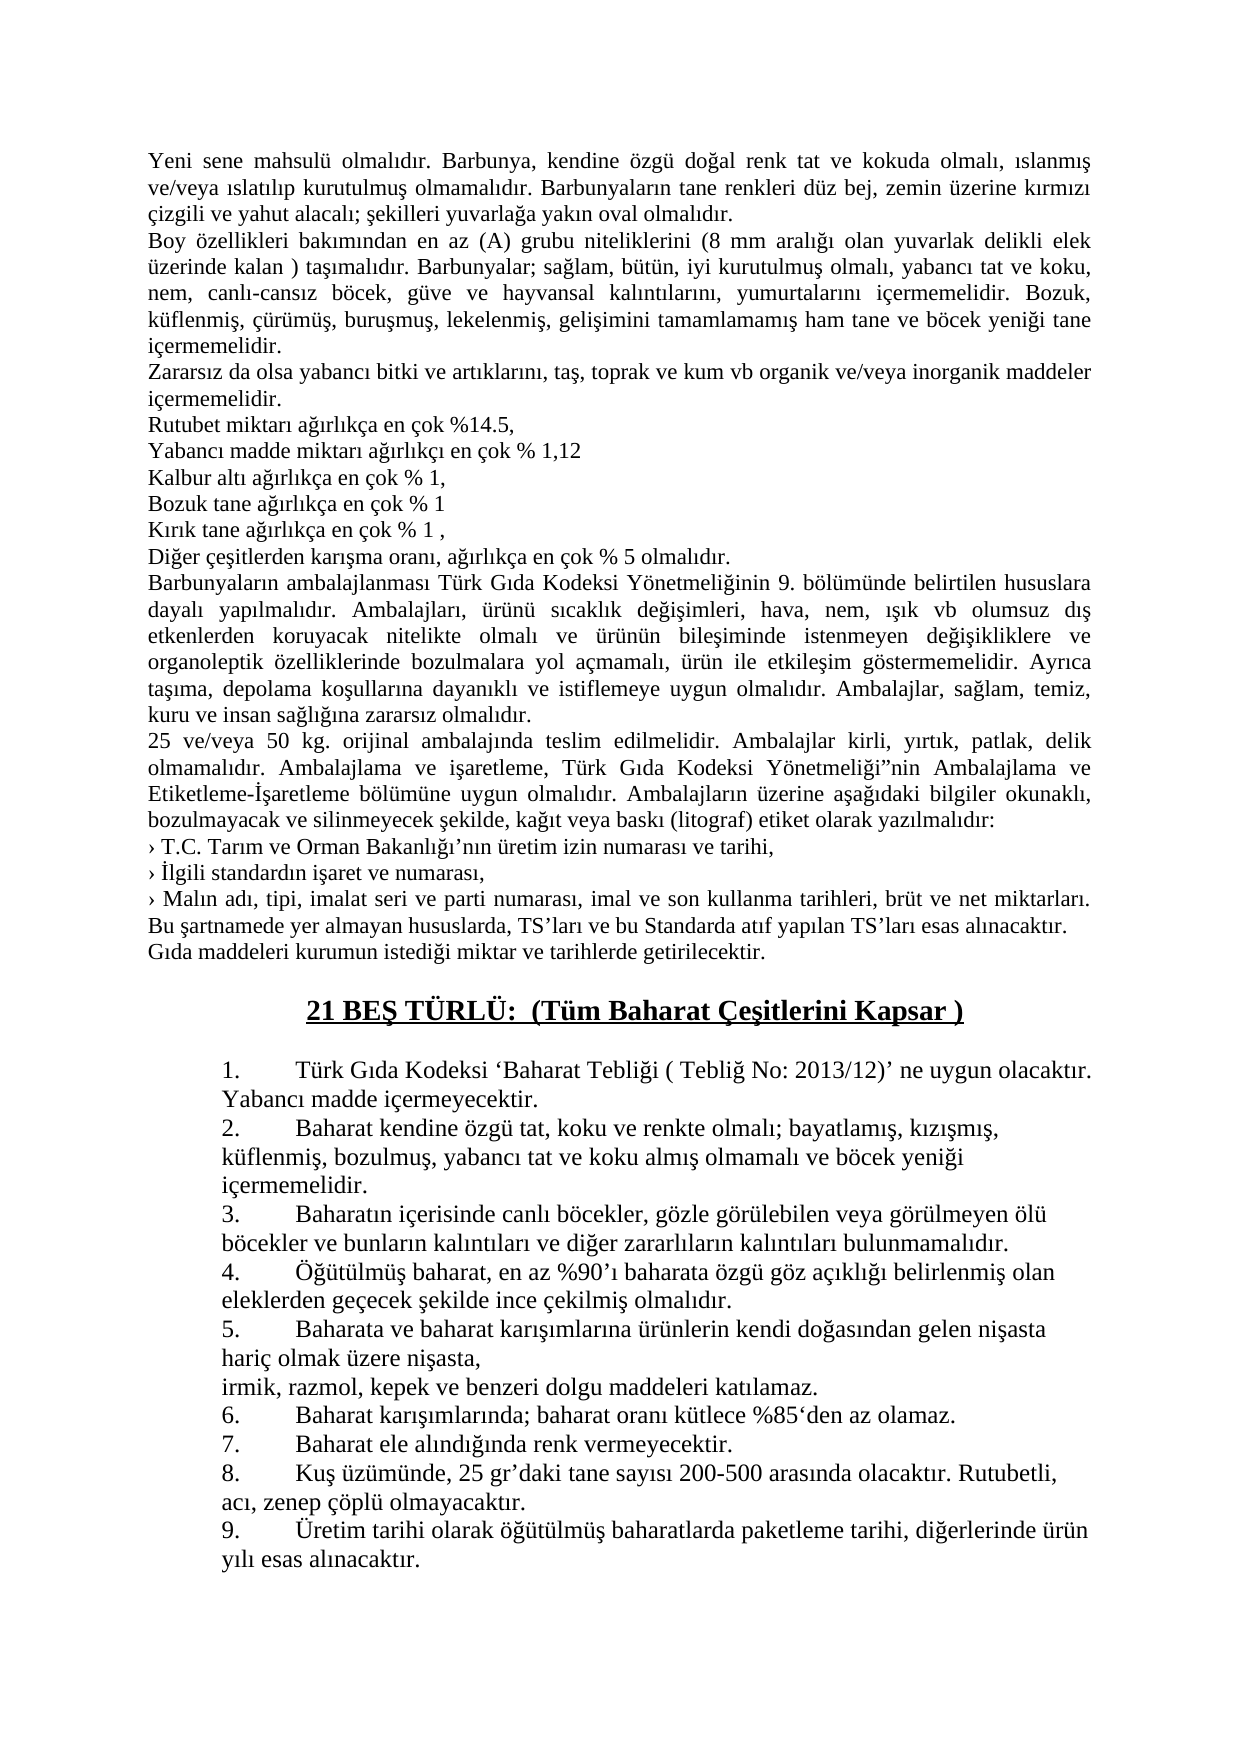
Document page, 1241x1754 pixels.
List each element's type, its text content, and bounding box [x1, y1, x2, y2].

text 3. Baharatın içerisinde canlı böcekler, gözle görülebilen veya görülmeyen ölü böcekler ve bunların kalıntıları ve diğer zararlıların kalıntıları bulunmamalıdır. [221, 1199, 1093, 1257]
text Yabancı madde miktarı ağırlıkçı en çok % 1,12 [148, 437, 1093, 464]
text 6. Baharat karışımlarında; baharat oranı kütlece %85‘den az olamaz. [221, 1401, 1093, 1429]
text irmik, razmol, kepek ve benzeri dolgu maddeleri katılamaz. [221, 1372, 1093, 1401]
text 9. Üretim tarihi olarak öğütülmüş baharatlarda paketleme tarihi, diğerlerinde ürün yılı esas alınacaktır. [221, 1516, 1093, 1573]
text › T.C. Tarım ve Orman Bakanlığı’nın üretim izin numarası ve tarihi, [148, 833, 1093, 859]
text 2. Baharat kendine özgü tat, koku ve renkte olmalı; bayatlamış, kızışmış, küflenmiş, bozulmuş, yabancı tat ve koku almış olmamalı ve böcek yeniği içermemelidir. [221, 1113, 1093, 1199]
text Bozuk tane ağırlıkça en çok % 1 [148, 490, 1093, 517]
text 7. Baharat ele alındığında renk vermeyecektir. [221, 1429, 1093, 1458]
text › İlgili standardın işaret ve numarası, [148, 859, 1093, 886]
text Barbunyaların ambalajlanması Türk Gıda Kodeksi Yönetmeliğinin 9. bölümünde belirtilen hususlara dayalı yapılmalıdır. Ambalajları, ürünü sıcaklık değişimleri, hava, nem, ışık vb olumsuz dış etkenlerden koruyacak nitelikte olmalı ve ürünün bileşiminde istenmeyen değişikliklere ve organoleptik özelliklerinde bozulmalara yol açmamalı, ürün ile etkileşim göstermemelidir. Ayrıca taşıma, depolama koşullarına dayanıklı ve istiflemeye uygun olmalıdır. Ambalajlar, sağlam, temiz, kuru ve insan sağlığına zararsız olmalıdır. [148, 569, 1093, 727]
text Kalbur altı ağırlıkça en çok % 1, [148, 464, 1093, 490]
text 1. Türk Gıda Kodeksi ‘Baharat Tebliği ( Tebliğ No: 2013/12)’ ne uygun olacaktır. Yabancı madde içermeyecektir. [221, 1056, 1093, 1113]
text Zararsız da olsa yabancı bitki ve artıklarını, taş, toprak ve kum vb organik ve/veya inorganik maddeler içermemelidir. [148, 358, 1093, 411]
text Boy özellikleri bakımından en az (A) grubu niteliklerini (8 mm aralığı olan yuvarlak delikli elek üzerinde kalan ) taşımalıdır. Barbunyalar; sağlam, bütün, iyi kurutulmuş olmalı, yabancı tat ve koku, nem, canlı-cansız böcek, güve ve hayvansal kalıntılarını, yumurtalarını içermemelidir. Bozuk, küflenmiş, çürümüş, buruşmuş, lekelenmiş, gelişimini tamamlamamış ham tane ve böcek yeniği tane içermemelidir. [148, 227, 1093, 358]
text › Malın adı, tipi, imalat seri ve parti numarası, imal ve son kullanma tarihleri, brüt ve net miktarları. Bu şartnamede yer almayan hususlarda, TS’ları ve bu Standarda atıf yapılan TS’ları esas alınacaktır. [148, 886, 1093, 938]
text 8. Kuş üzümünde, 25 gr’daki tane sayısı 200-500 arasında olacaktır. Rutubetli, acı, zenep çöplü olmayacaktır. [221, 1458, 1093, 1516]
text 5. Baharata ve baharat karışımlarına ürünlerin kendi doğasından gelen nişasta hariç olmak üzere nişasta, [221, 1314, 1093, 1372]
text Kırık tane ağırlıkça en çok % 1 , [148, 517, 1093, 543]
text Yeni sene mahsulü olmalıdır. Barbunya, kendine özgü doğal renk tat ve kokuda olmalı, ıslanmış ve/veya ıslatılıp kurutulmuş olmamalıdır. Barbunyaların tane renkleri düz bej, zemin üzerine kırmızı çizgili ve yahut alacalı; şekilleri yuvarlağa yakın oval olmalıdır. [148, 148, 1093, 227]
text Diğer çeşitlerden karışma oranı, ağırlıkça en çok % 5 olmalıdır. [148, 543, 1093, 569]
text Gıda maddeleri kurumun istediği miktar ve tarihlerde getirilecektir. [148, 938, 1093, 964]
subtitle 21 BEŞ TÜRLÜ: (Tüm Baharat Çeşitlerini Kapsar ) [148, 993, 1122, 1027]
text 4. Öğütülmüş baharat, en az %90’ı baharata özgü göz açıklığı belirlenmiş olan eleklerden geçecek şekilde ince çekilmiş olmalıdır. [221, 1257, 1093, 1314]
text 25 ve/veya 50 kg. orijinal ambalajında teslim edilmelidir. Ambalajlar kirli, yırtık, patlak, delik olmamalıdır. Ambalajlama ve işaretleme, Türk Gıda Kodeksi Yönetmeliği”nin Ambalajlama ve Etiketleme-İşaretleme bölümüne uygun olmalıdır. Ambalajların üzerine aşağıdaki bilgiler okunaklı, bozulmayacak ve silinmeyecek şekilde, kağıt veya baskı (litograf) etiket olarak yazılmalıdır: [148, 727, 1093, 833]
text Rutubet miktarı ağırlıkça en çok %14.5, [148, 411, 1093, 437]
